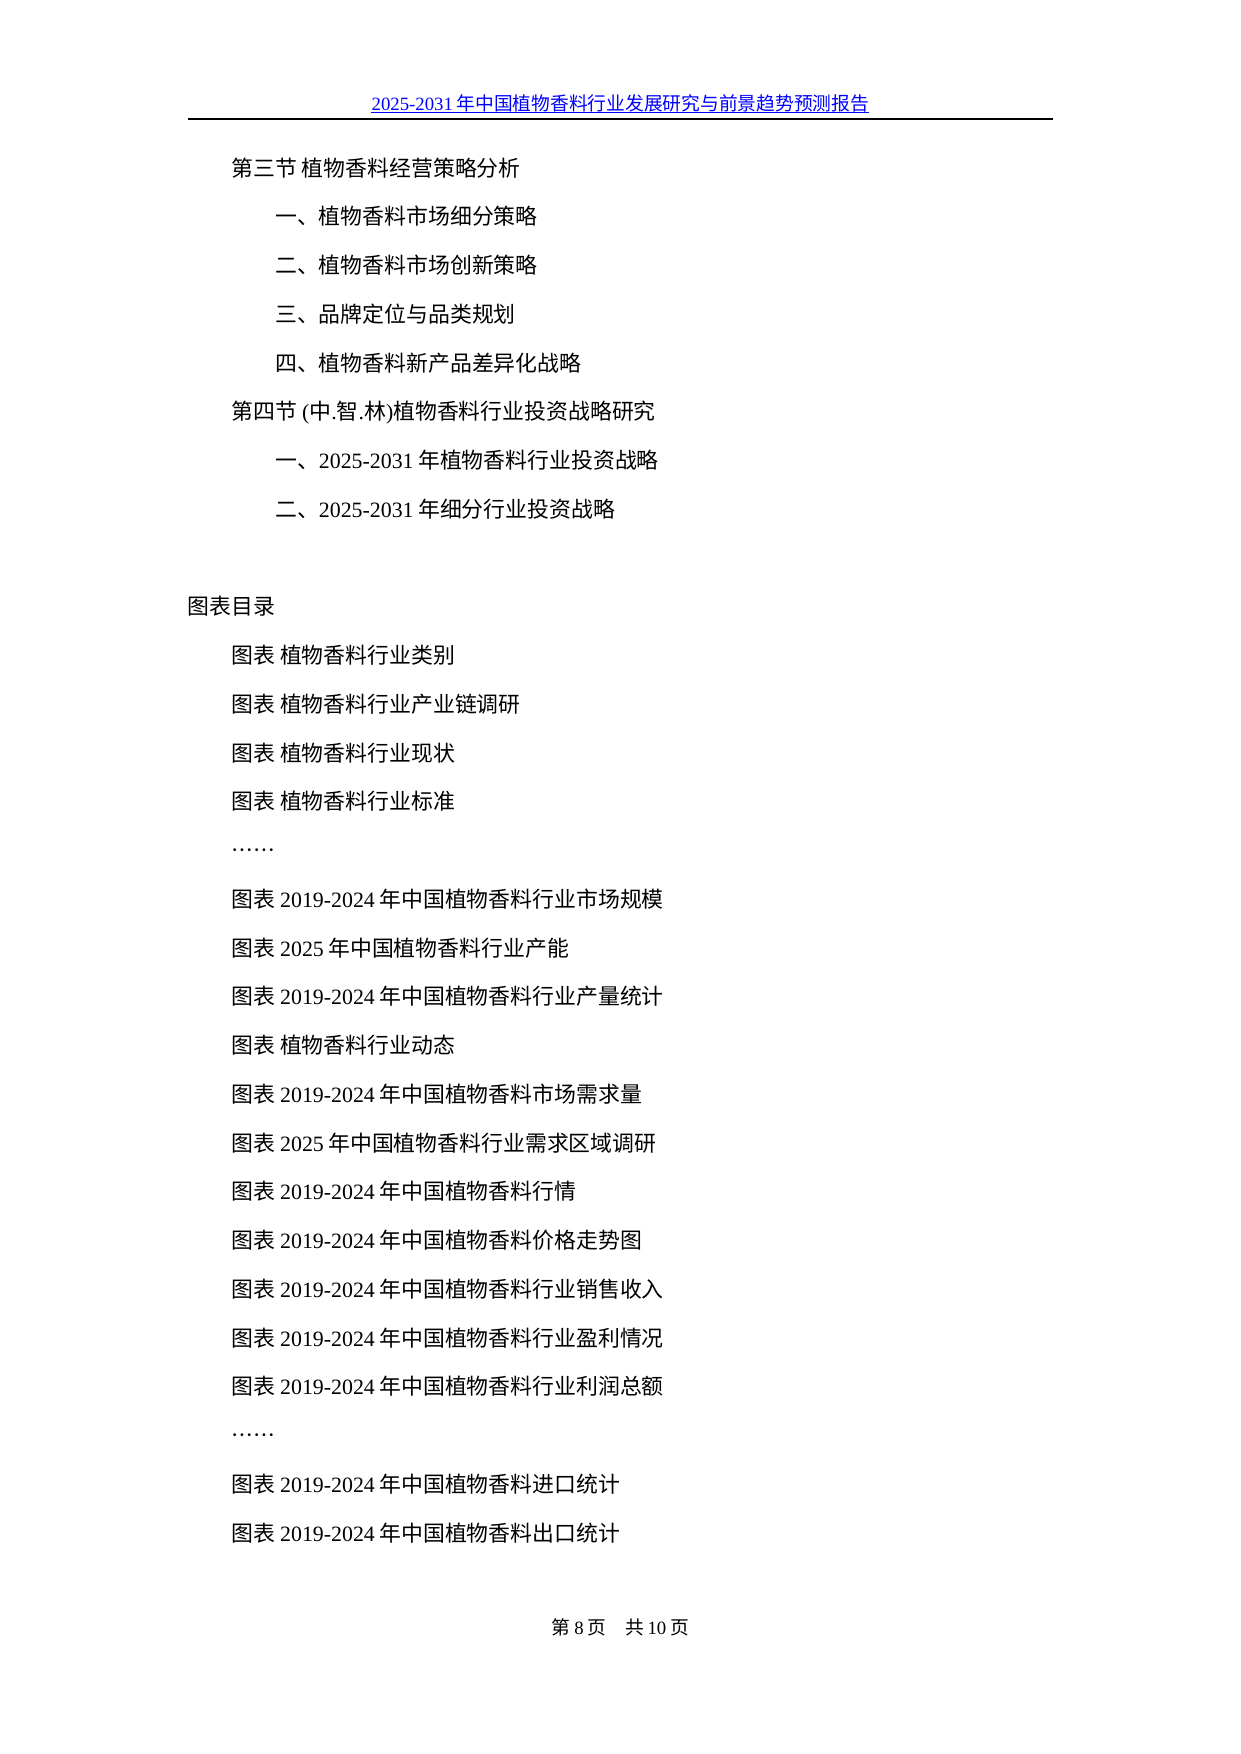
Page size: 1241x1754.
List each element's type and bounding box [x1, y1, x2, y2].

text [187, 150, 1053, 1548]
